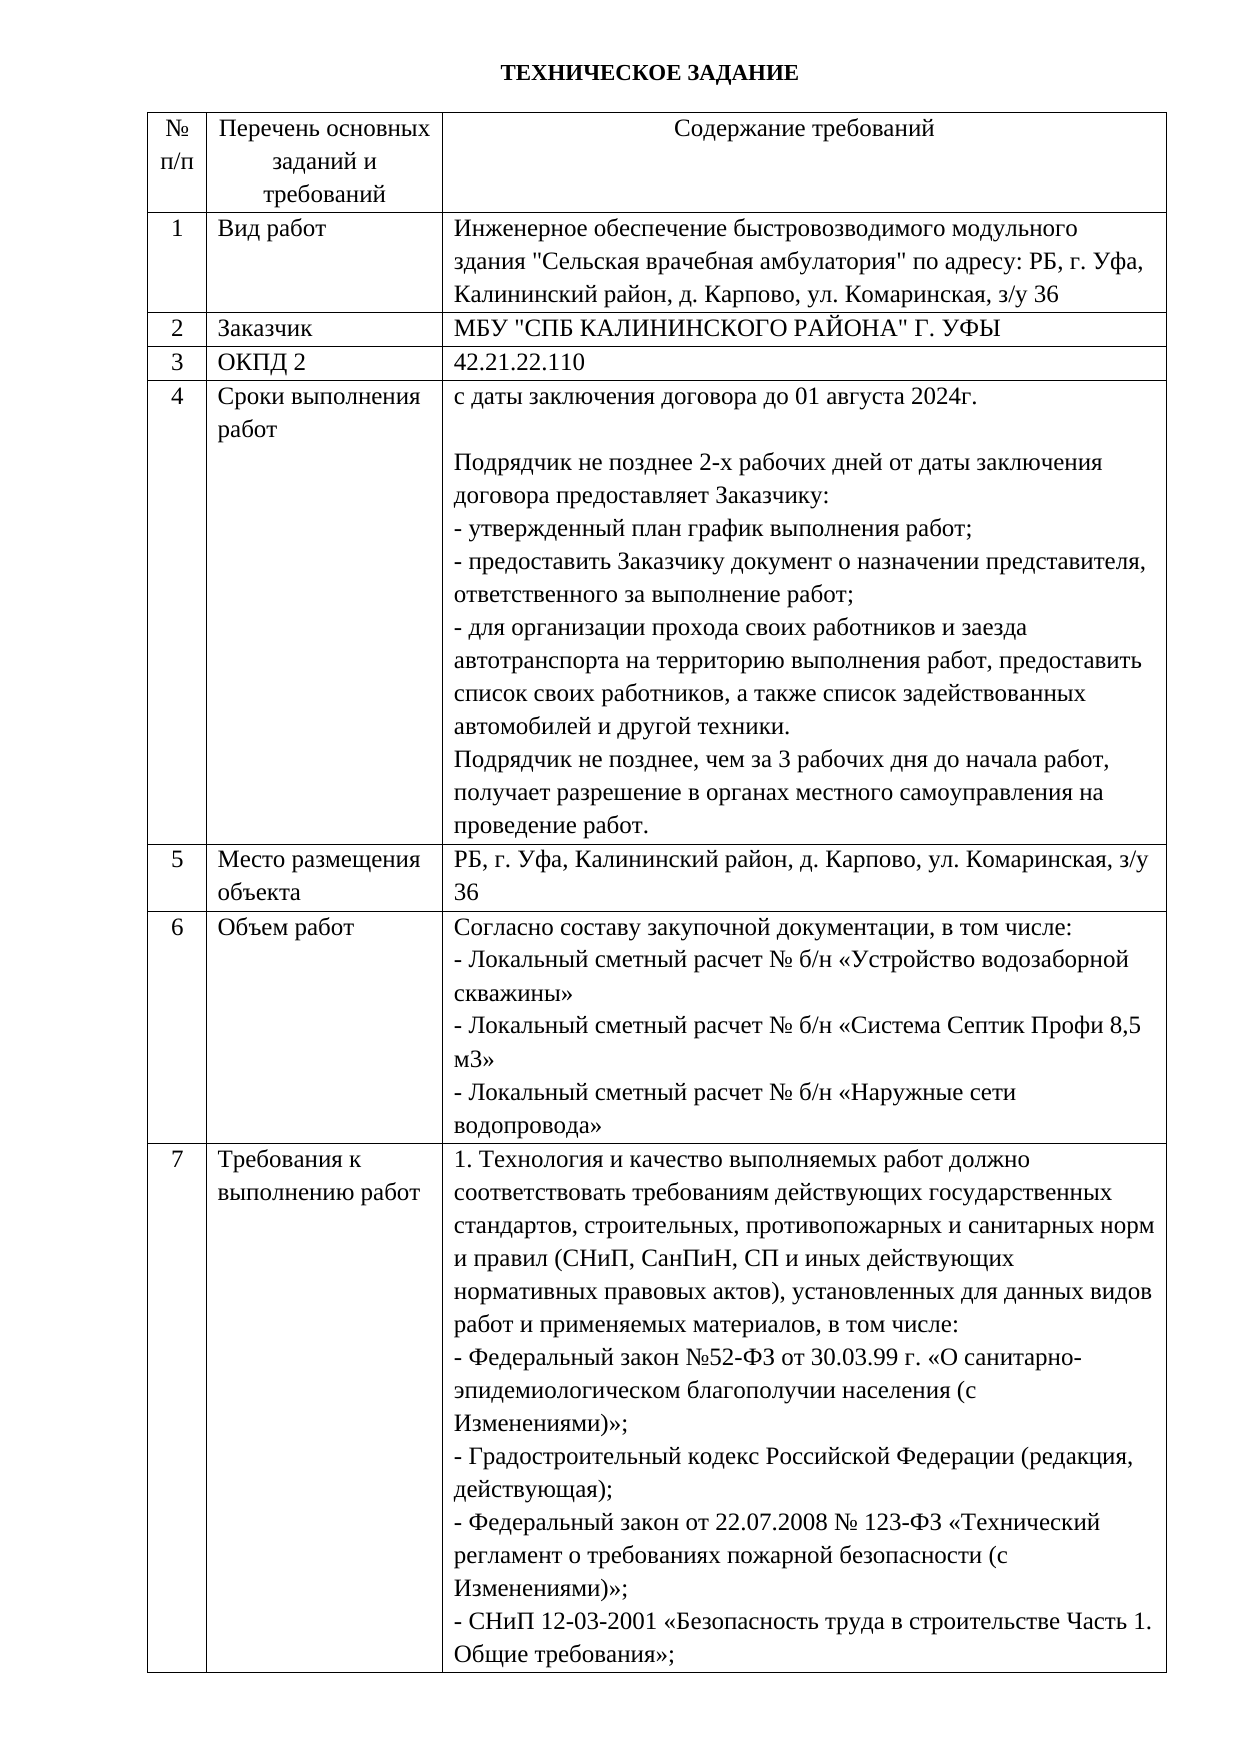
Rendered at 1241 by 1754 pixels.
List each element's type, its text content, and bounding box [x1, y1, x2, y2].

table_header № п/п [148, 113, 206, 212]
table_cell 5 [148, 845, 206, 911]
table_cell МБУ "СПБ КАЛИНИНСКОГО РАЙОНА" Г. УФЫ [443, 313, 1166, 346]
table_cell 6 [148, 912, 206, 1143]
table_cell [443, 1144, 1166, 1672]
table_cell 1 [148, 213, 206, 312]
table_cell ОКПД 2 [207, 347, 442, 380]
table_header Перечень основных заданий и требований [207, 113, 442, 212]
table_cell 3 [148, 347, 206, 380]
table_cell 7 [148, 1144, 206, 1672]
table_cell Объем работ [207, 912, 442, 1143]
table_cell Заказчик [207, 313, 442, 346]
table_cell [207, 1144, 442, 1672]
table_header Содержание требований [443, 113, 1166, 212]
table_cell Сроки выполнения работ [207, 381, 442, 843]
table_cell Инженерное обеспечение быстровозводимого модульного здания "Сельская врачебная амбулатория" по адресу: РБ, г. Уфа, Калининский район, д. Карпово, ул. Комаринская, з/у 36 [443, 213, 1166, 312]
table_cell Вид работ [207, 213, 442, 312]
table_cell 2 [148, 313, 206, 346]
text ТЕХНИЧЕСКОЕ ЗАДАНИЕ [148, 59, 1152, 85]
table_cell 4 [148, 381, 206, 843]
table_cell РБ, г. Уфа, Калининский район, д. Карпово, ул. Комаринская, з/у 36 [443, 845, 1166, 911]
table_cell 42.21.22.110 [443, 347, 1166, 380]
table_cell Согласно составу закупочной документации, в том числе: - Локальный сметный расчет № б/н «Устройство водозаборной скважины» - Локальный сметный расчет № б/н «Система Септик Профи 8,5 м3» - Локальный сметный расчет № б/н «Наружные сети водопровода» [443, 912, 1166, 1143]
table_cell Место размещения объекта [207, 845, 442, 911]
table_cell с даты заключения договора до 01 августа 2024г. Подрядчик не позднее 2-х рабочих дней от даты заключения договора предоставляет Заказчику: - утвержденный план график выполнения работ; - предоставить Заказчику документ о назначении представителя, ответственного за выполнение работ; - для организации прохода своих работников и заезда автотранспорта на территорию выполнения работ, предоставить список своих работников, а также список задействованных автомобилей и другой техники. Подрядчик не позднее, чем за 3 рабочих дня до начала работ, получает разрешение в органах местного самоуправления на проведение работ. [443, 381, 1166, 843]
